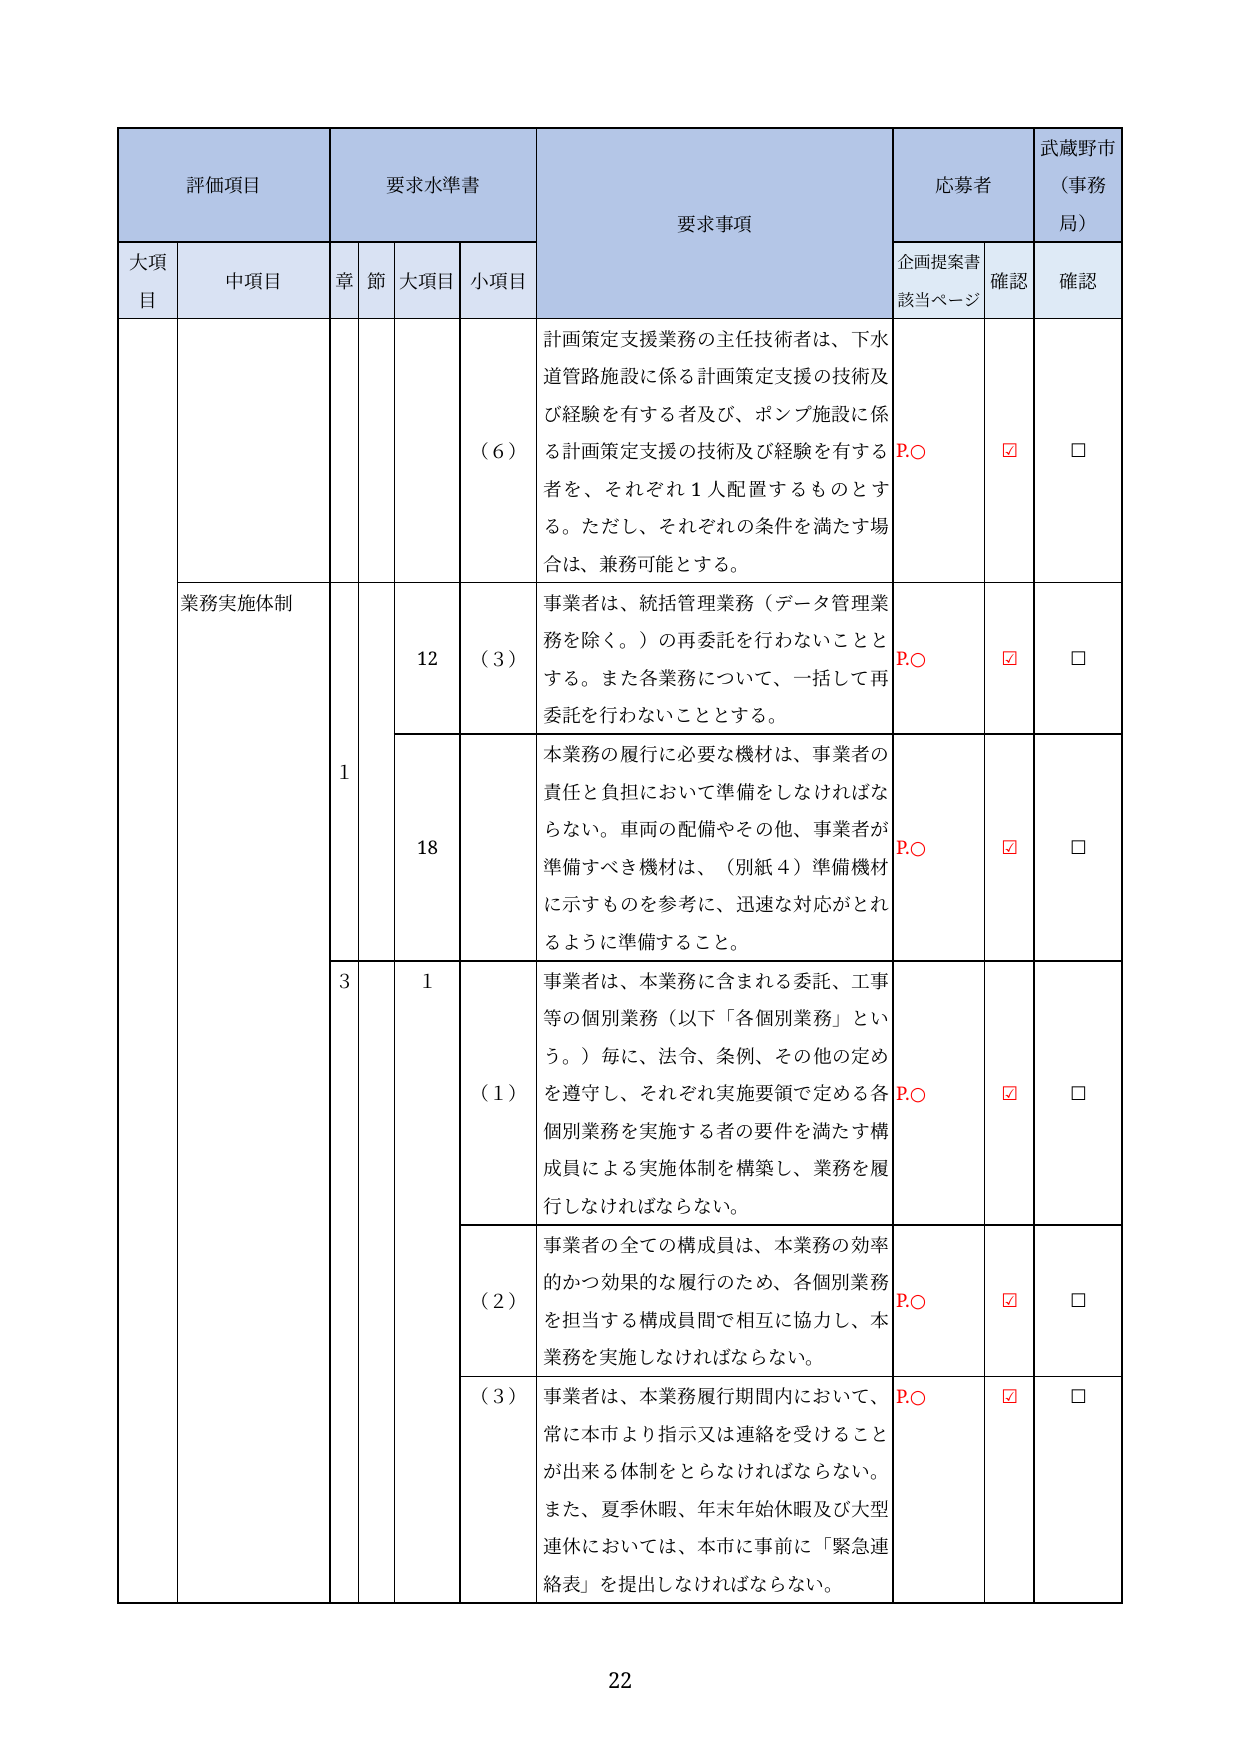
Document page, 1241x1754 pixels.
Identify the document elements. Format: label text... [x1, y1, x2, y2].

table_cell 確認 [1035, 243, 1121, 318]
table_cell [359, 962, 394, 1602]
table_cell 章 [331, 243, 358, 318]
table_cell P.○ [894, 1377, 984, 1602]
table_cell （３） [461, 583, 536, 733]
table_header 要求事項 [537, 129, 892, 318]
table_cell （１） [461, 962, 536, 1224]
table_cell 大項目 [119, 243, 177, 318]
table_header 評価項目 [119, 129, 329, 241]
table_cell 事業者の全ての構成員は、本業務の効率的かつ効果的な履行のため、各個別業務を担当する構成員間で相互に協力し、本業務を実施しなければならない。 [537, 1226, 892, 1376]
table_cell [1035, 962, 1121, 1224]
table_cell P.○ [894, 1226, 984, 1376]
table_cell [985, 962, 1033, 1224]
table_cell 中項目 [178, 243, 329, 318]
table_cell 企画提案書 該当ページ [894, 243, 984, 318]
table_cell [461, 735, 536, 960]
table_cell １ [331, 583, 358, 960]
table_cell P.○ [894, 583, 984, 733]
table_cell 事業者は、本業務履行期間内において、常に本市より指示又は連絡を受けることが出来る体制をとらなければならない。また、夏季休暇、年末年始休暇及び大型連休においては、本市に事前に「緊急連絡表」を提出しなければならない。 [537, 1377, 892, 1602]
table_cell （２） [461, 1226, 536, 1376]
table_cell 18 [395, 735, 459, 960]
table_cell P.○ [894, 319, 984, 582]
table_cell 事業者は、統括管理業務（データ管理業務を除く。）の再委託を行わないこととする。また各業務について、一括して再委託を行わないこととする。 [537, 583, 892, 733]
table_cell 小項目 [461, 243, 536, 318]
table_header 要求水準書 [331, 129, 536, 241]
table_cell P.○ [894, 735, 984, 960]
table_cell 事業者は、本業務に含まれる委託、工事等の個別業務（以下「各個別業務」という。）毎に、法令、条例、その他の定めを遵守し、それぞれ実施要領で定める各個別業務を実施する者の要件を満たす構成員による実施体制を構築し、業務を履行しなければならない。 [537, 962, 892, 1224]
table_cell １ [395, 962, 459, 1602]
table_cell 12 [395, 583, 459, 733]
table_cell 業務実施体制 [178, 583, 329, 1602]
table_cell 確認 [985, 243, 1033, 318]
table_cell [359, 583, 394, 960]
table_cell （３） [461, 1377, 536, 1602]
table_cell 大項目 [395, 243, 459, 318]
table_cell 本業務の履行に必要な機材は、事業者の責任と負担において準備をしなければならない。車両の配備やその他、事業者が準備すべき機材は、（別紙４）準備機材に示すものを参考に、迅速な対応がとれるように準備すること。 [537, 735, 892, 960]
table_cell 計画策定支援業務の主任技術者は、下水道管路施設に係る計画策定支援の技術及び経験を有する者及び、ポンプ施設に係る計画策定支援の技術及び経験を有する者を、それぞれ1人配置するものとする。ただし、それぞれの条件を満たす場合は、兼務可能とする。 [537, 319, 892, 582]
table_header 武蔵野市 （事務局） [1035, 129, 1121, 241]
table_cell ３ [331, 962, 358, 1602]
table_header 応募者 [894, 129, 1033, 241]
table_cell （６） [461, 319, 536, 582]
table_cell P.○ [894, 962, 984, 1224]
table_cell 節 [359, 243, 394, 318]
